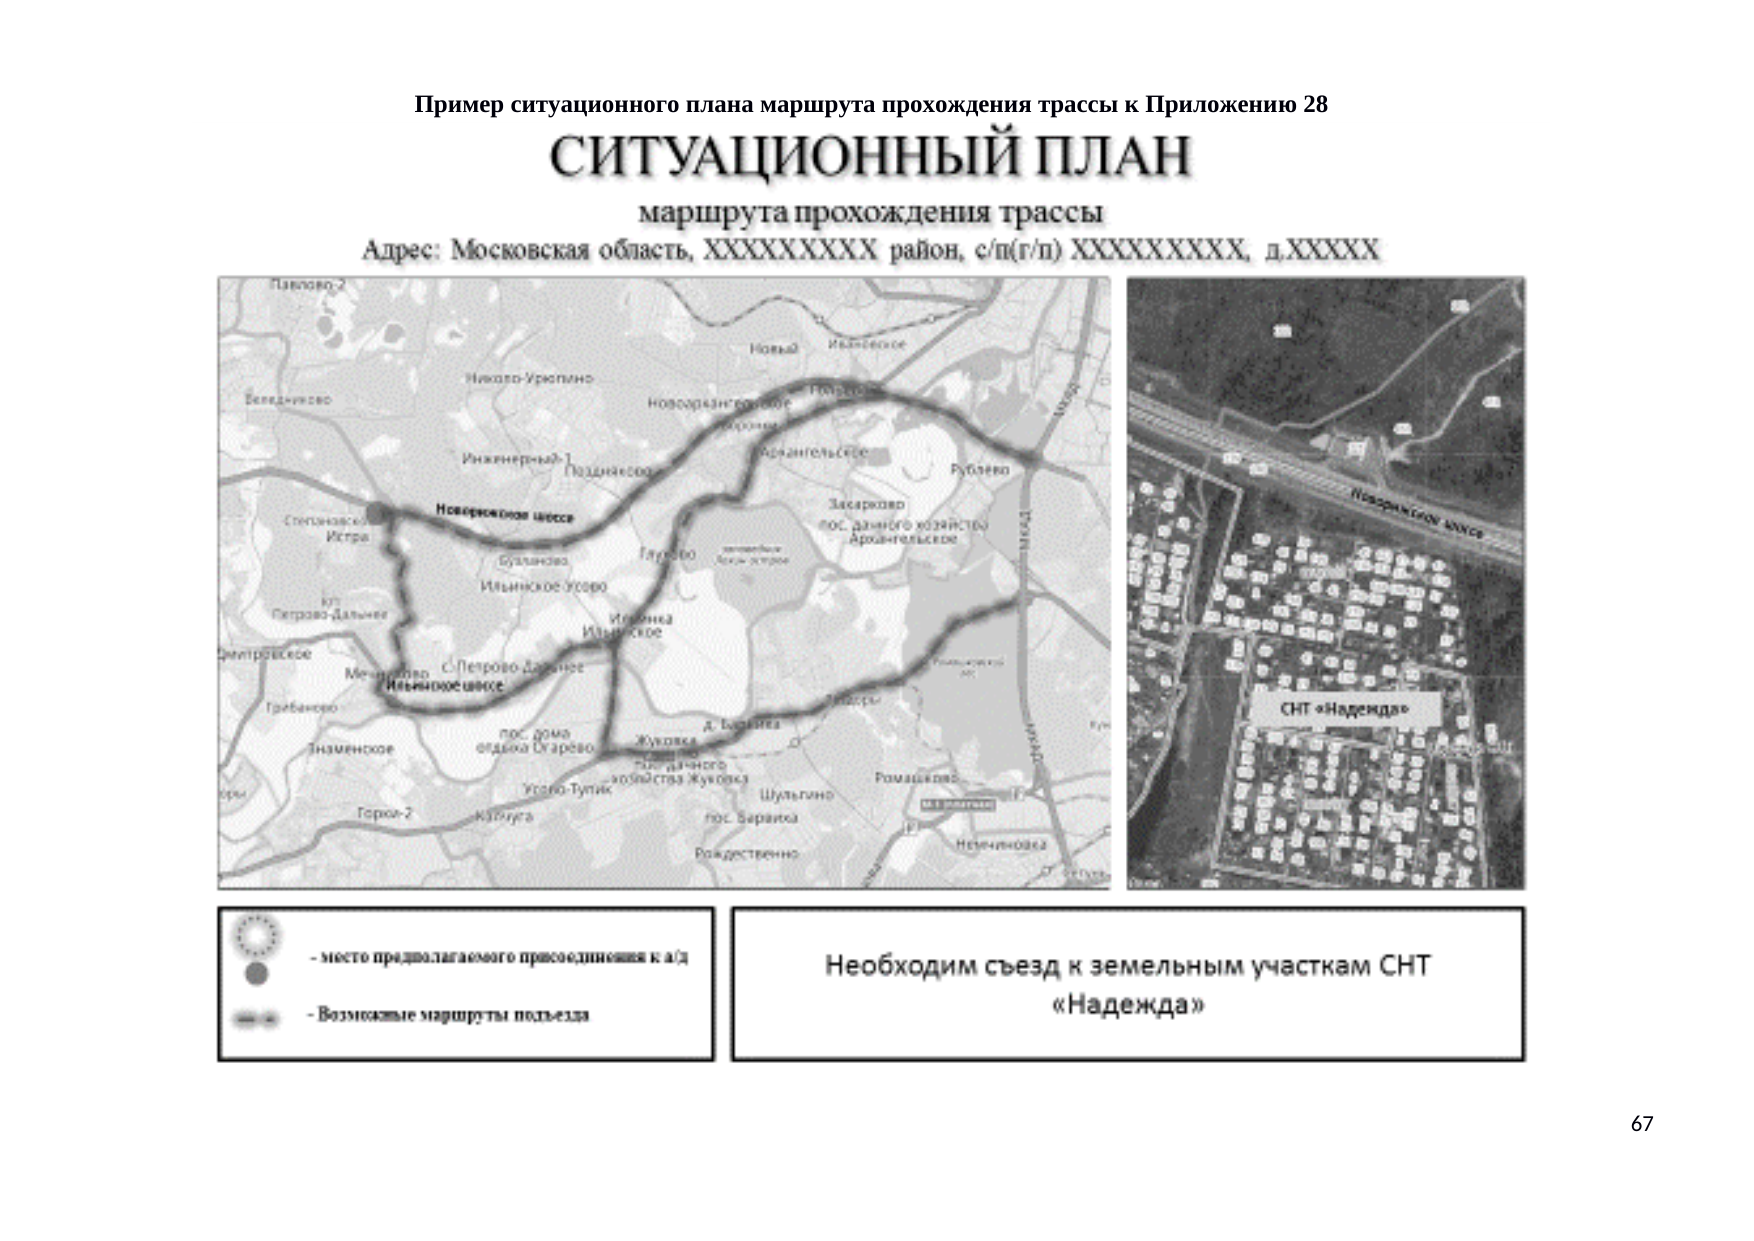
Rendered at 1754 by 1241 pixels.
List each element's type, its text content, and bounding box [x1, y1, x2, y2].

picture [192, 121, 1550, 1087]
